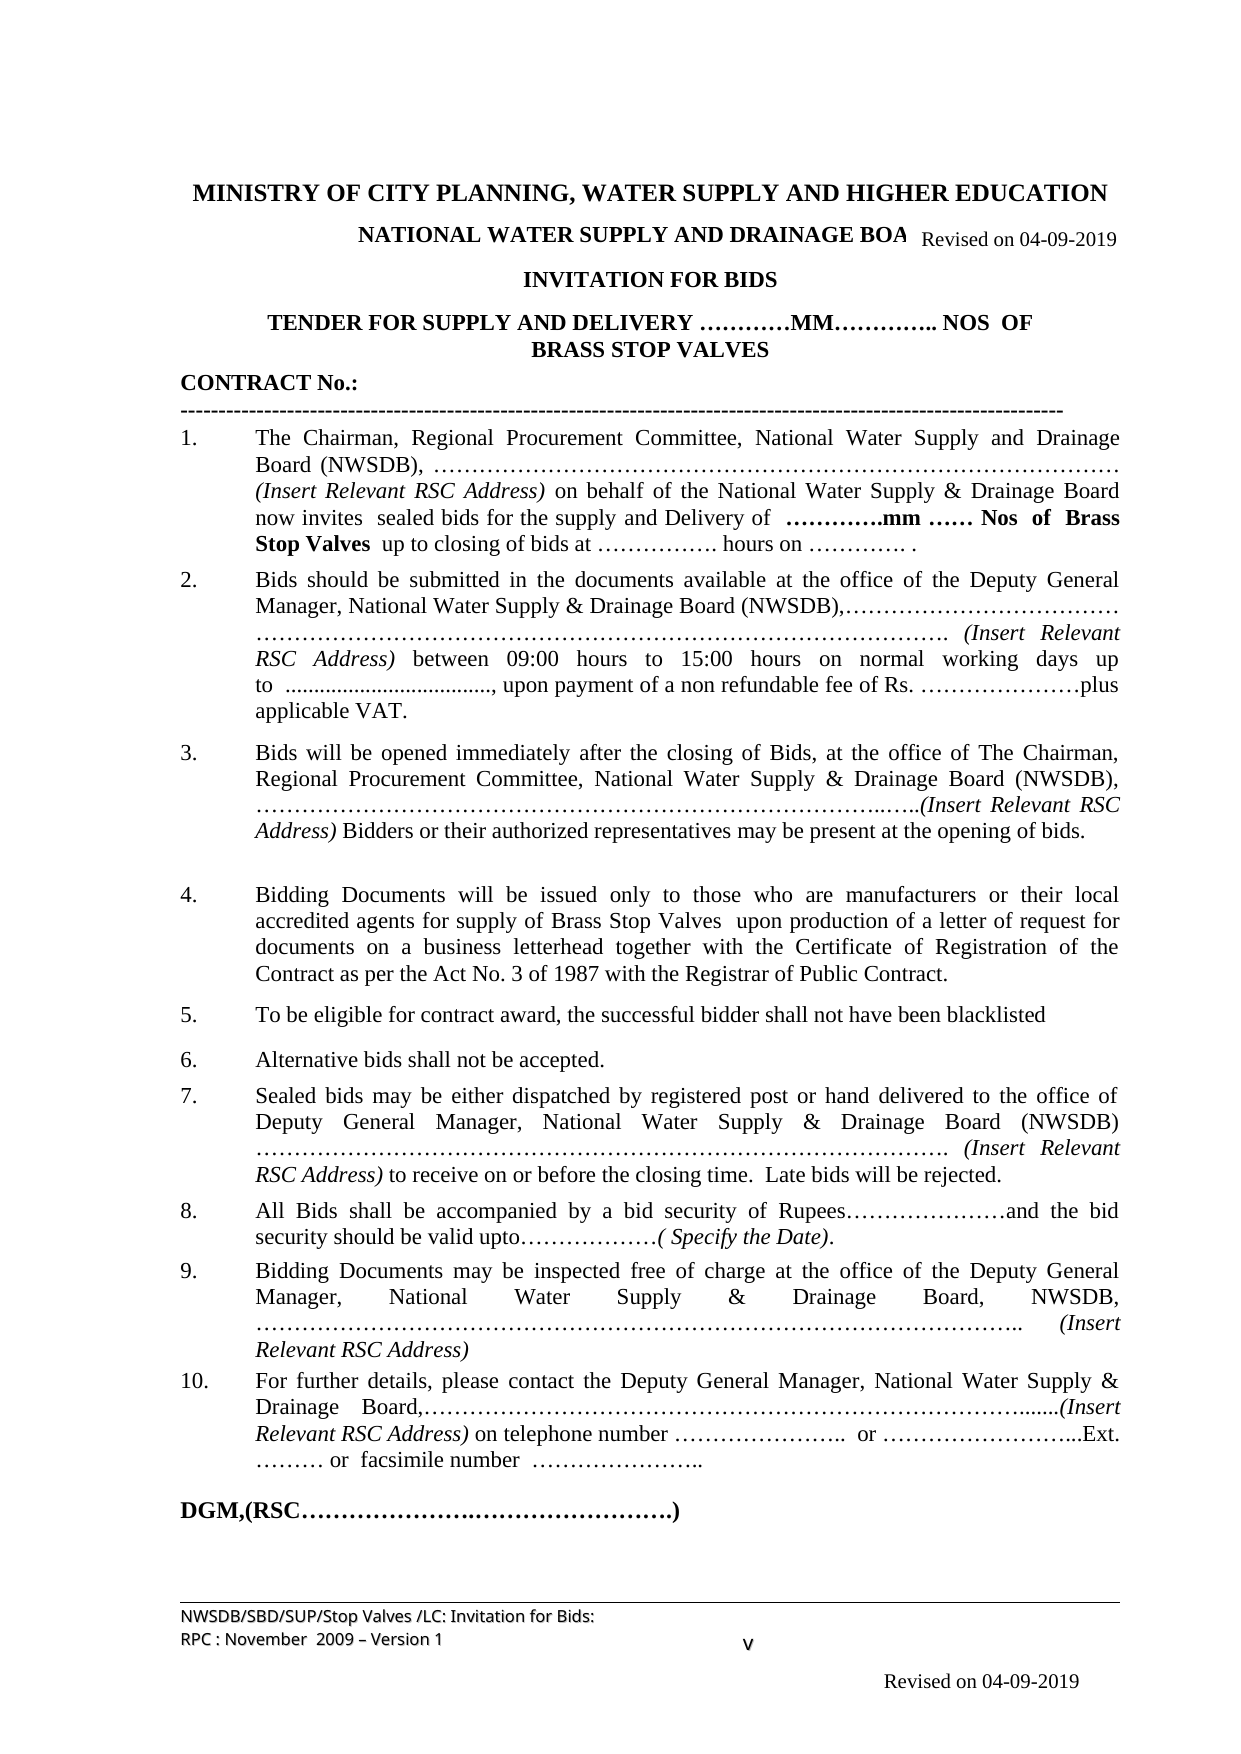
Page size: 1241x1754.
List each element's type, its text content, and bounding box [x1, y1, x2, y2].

text CONTRACT No.: [180, 369, 1120, 396]
text BRASS STOP VALVES [180, 336, 1120, 362]
text 2. Bids should be submitted in the documents available at the office of the Deputy General Manager, National Water Supply & Drainage Board (NWSDB),……………………………… ………………………………………………………………………………. (Insert Relevant RSC Address) between 09:00 hours to 15:00 hours on normal working days up to ...................................., upon payment of a non refundable fee of Rs. …………………plus applicable VAT. [180, 566, 1120, 724]
text INVITATION FOR BIDS [180, 266, 1120, 293]
text 10. For further details, please contact the Deputy General Manager, National Water Supply & Drainage Board,…………………………………………………………………….......(Insert Relevant RSC Address) on telephone number ………………….. or ……………………...Ext. ……… or facsimile number ………………….. [180, 1367, 1120, 1472]
text 1. The Chairman, Regional Procurement Committee, National Water Supply and Drainage Board (NWSDB), ……………………………………………………………………………… (Insert Relevant RSC Address) on behalf of the National Water Supply & Drainage Board now invites sealed bids for the supply and Delivery of ………….mm …… Nos of Brass Stop Valves up to closing of bids at ……………. hours on …………. . [180, 424, 1120, 556]
text -------------------------------------------------------------------------------------------------------------------- [180, 396, 1120, 422]
text MINISTRY OF CITY PLANNING, WATER SUPPLY AND HIGHER EDUCATION [180, 178, 1120, 206]
text 4. Bidding Documents will be issued only to those who are manufacturers or their local accredited agents for supply of Brass Stop Valves upon production of a letter of request for documents on a business letterhead together with the Certificate of Registration of the Contract as per the Act No. 3 of 1987 with the Registrar of Public Contract. [180, 881, 1120, 986]
text TENDER FOR SUPPLY AND DELIVERY …………MM………….. NOS OF [180, 309, 1120, 336]
text 6. Alternative bids shall not be accepted. [180, 1046, 1120, 1072]
text 3. Bids will be opened immediately after the closing of Bids, at the office of The Chairman, Regional Procurement Committee, National Water Supply & Drainage Board (NWSDB), ………………………………………………………………………..…..(Insert Relevant RSC Address) Bidders or their authorized representatives may be present at the opening of bids. [180, 738, 1120, 844]
text 9. Bidding Documents may be inspected free of charge at the office of the Deputy General Manager, National Water Supply & Drainage Board, NWSDB, ……………………………………………………………………………………….. (Insert Relevant RSC Address) [180, 1257, 1120, 1362]
text 7. Sealed bids may be either dispatched by registered post or hand delivered to the office of Deputy General Manager, National Water Supply & Drainage Board (NWSDB) ………………………………………………………………………………. (Insert Relevant RSC Address) to receive on or before the closing time. Late bids will be rejected. [180, 1082, 1120, 1187]
text DGM,(RSC………………….…………………….) [180, 1496, 1120, 1524]
text 5. To be eligible for contract award, the successful bidder shall not have been blacklisted [180, 1001, 1120, 1027]
text NATIONAL WATER SUPPLY AND DRAINAGE BOARD [180, 221, 906, 247]
text 8. All Bids shall be accompanied by a bid security of Rupees…………………and the bid security should be valid upto………………( Specify the Date). [180, 1197, 1120, 1249]
